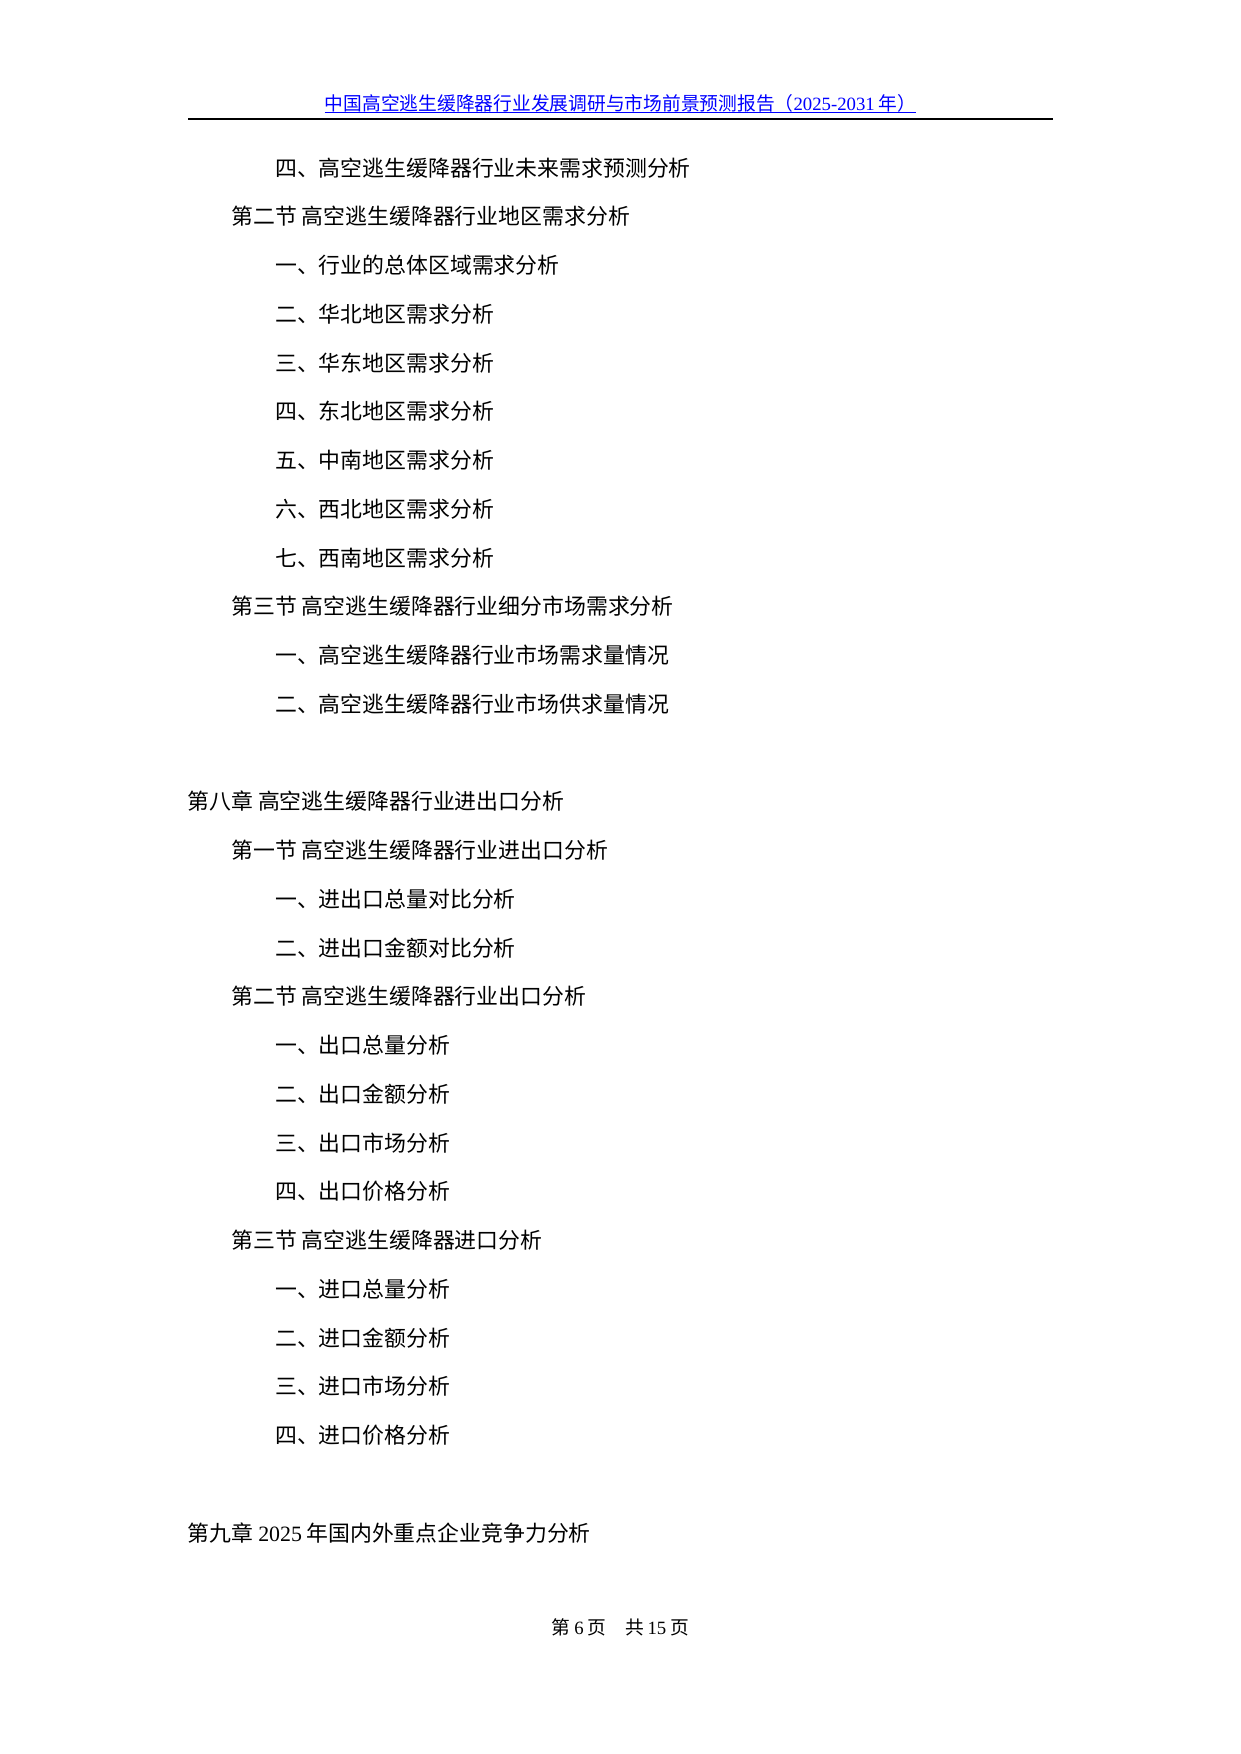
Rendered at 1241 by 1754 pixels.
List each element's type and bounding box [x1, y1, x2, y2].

text [187, 150, 1053, 1548]
